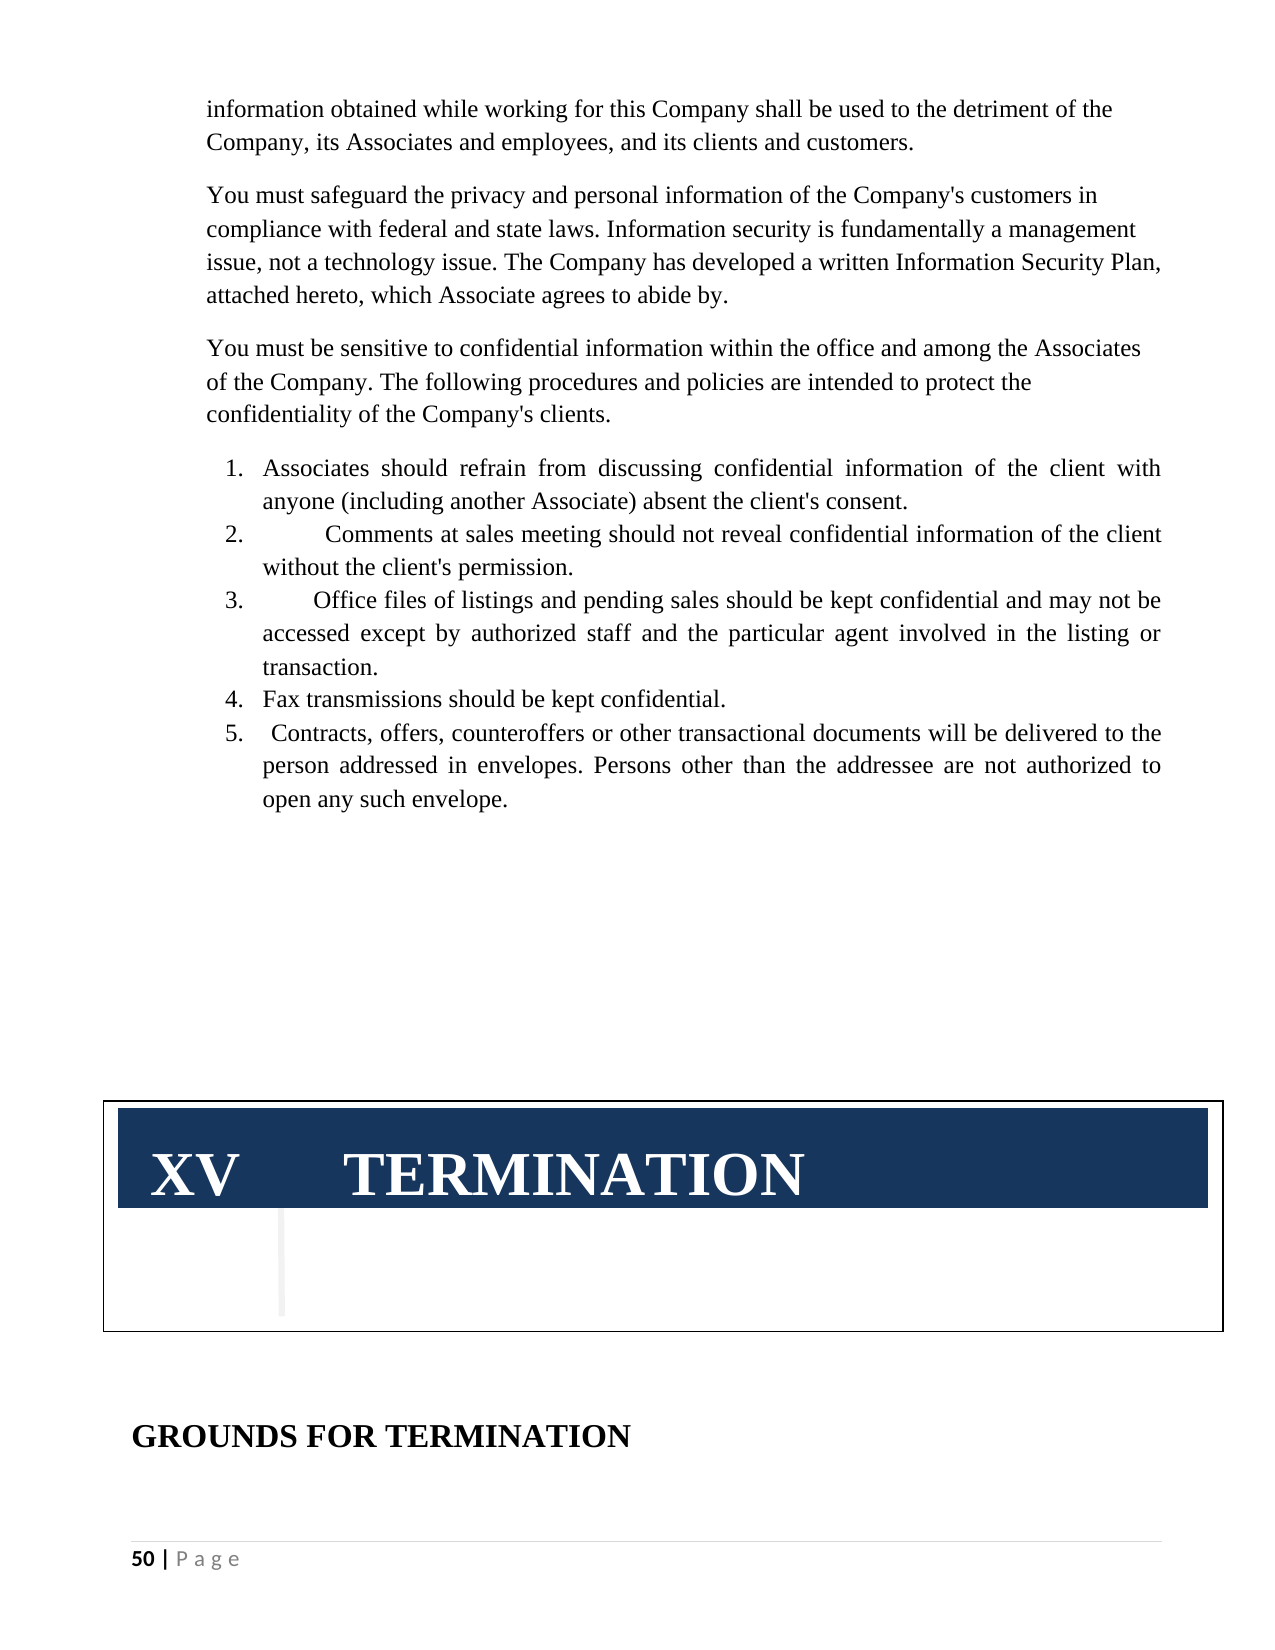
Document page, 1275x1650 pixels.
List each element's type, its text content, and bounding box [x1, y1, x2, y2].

list Fax transmissions should be kept confidential. [225, 684, 1162, 713]
list Comments at sales meeting should not reveal confidential information of the client without the client's permission. [225, 519, 1162, 581]
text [206, 94, 1162, 156]
list Office files of listings and pending sales should be kept confidential and may not be accessed except by authorized staff and the particular agent involved in the listing or transaction. [225, 586, 1162, 680]
text GROUNDS FOR TERMINATION [131, 1417, 1162, 1455]
text You must safeguard the privacy and personal information of the Company's customers in compliance with federal and state laws. Information security is fundamentally a management issue, not a technology issue. The Company has developed a written Information Security Plan, attached hereto, which Associate agrees to abide by. [206, 181, 1162, 308]
text You must be sensitive to confidential information within the office and among the Associates of the Company. The following procedures and policies are intended to protect the confidentiality of the Company's clients. [206, 333, 1162, 428]
list Associates should refrain from discussing confidential information of the client with anyone (including another Associate) absent the client's consent. [225, 453, 1162, 515]
list Contracts, offers, counteroffers or other transactional documents will be delivered to the person addressed in envelopes. Persons other than the addressee are not authorized to open any such envelope. [225, 718, 1162, 812]
